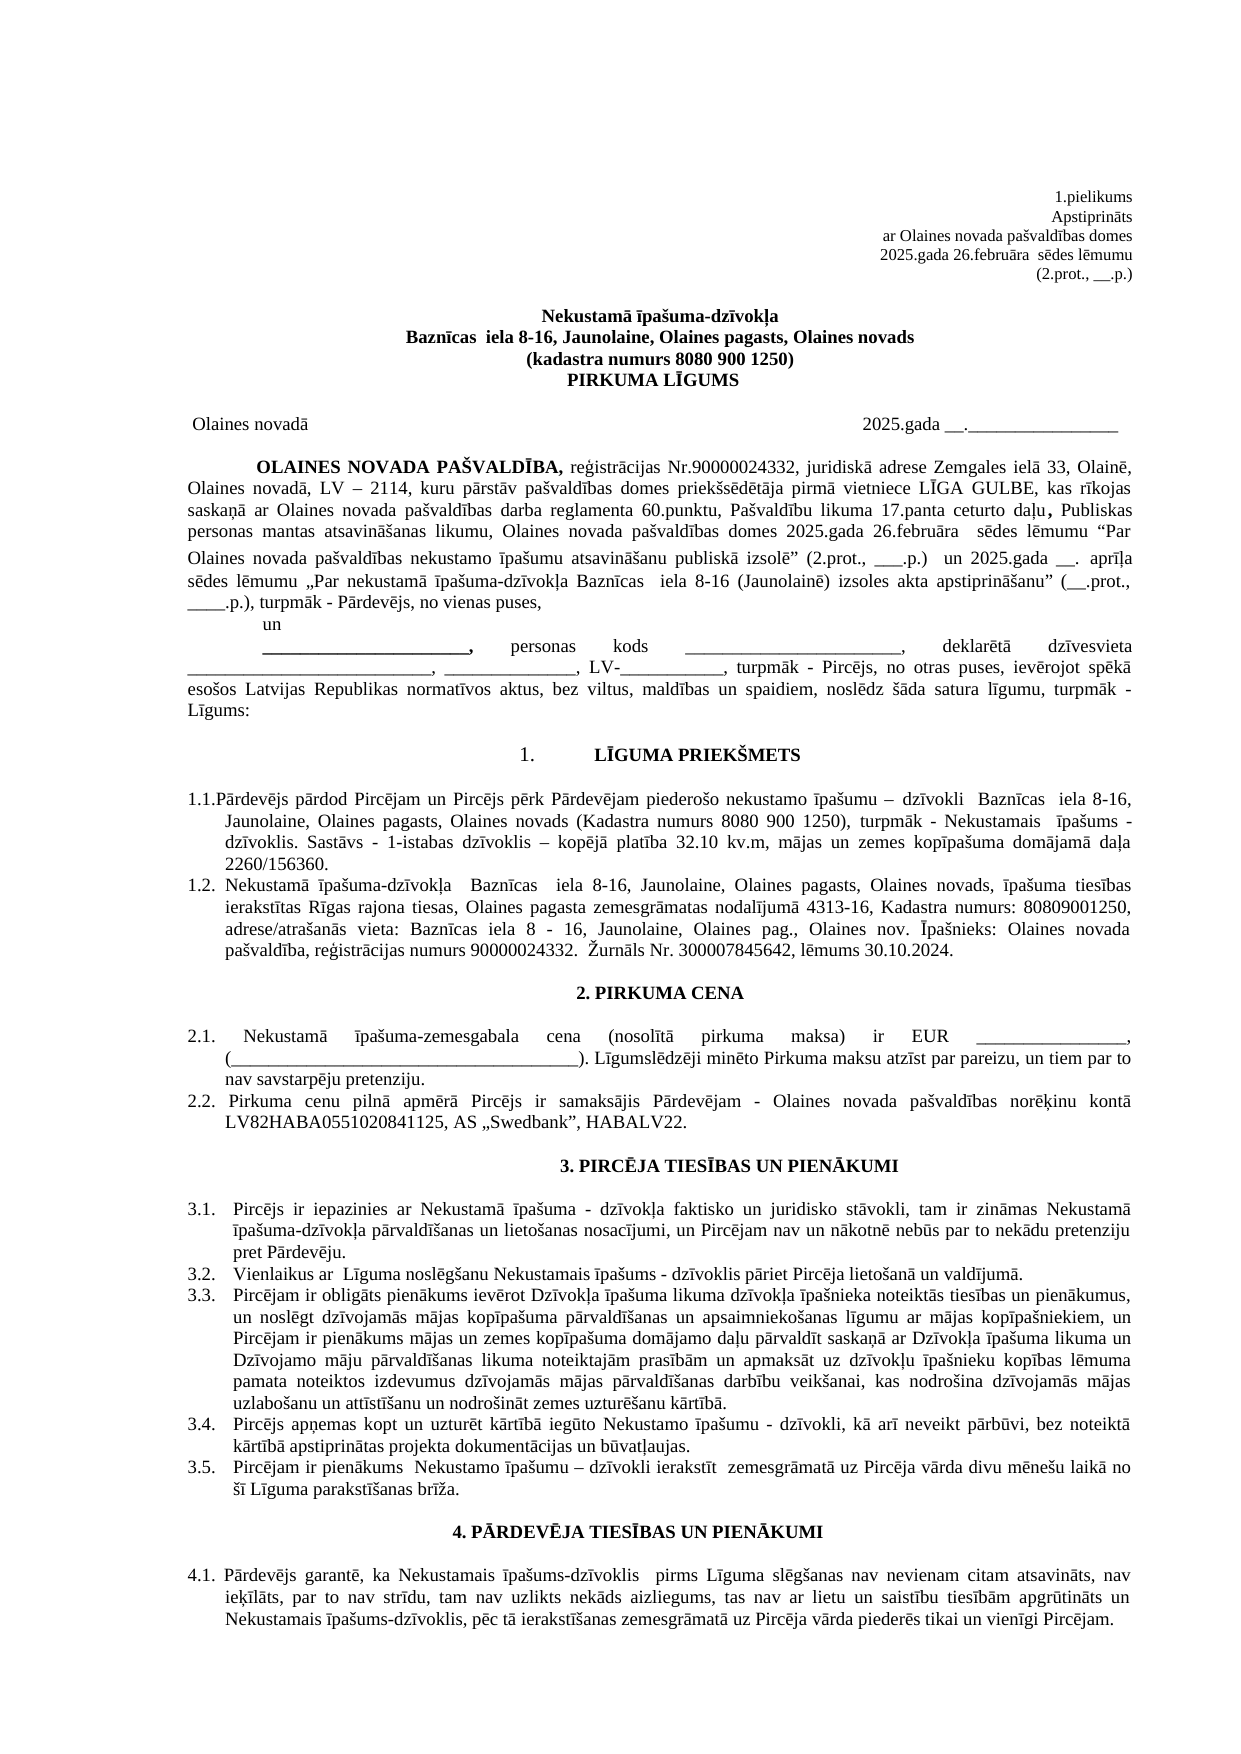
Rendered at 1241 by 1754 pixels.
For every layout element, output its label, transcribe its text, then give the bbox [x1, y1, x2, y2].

text 2.1. Nekustamā īpašuma-zemesgabala cena (nosolītā pirkuma maksa) ir EUR ________________, (_____________________________________). Līgumslēdzēji minēto Pirkuma maksu atzīst par pareizu, un tiem par to nav savstarpēju pretenziju. [187, 1025, 1132, 1090]
list Vienlaikus ar Līguma noslēgšanu Nekustamais īpašums - dzīvoklis pāriet Pircēja lietošanā un valdījumā. [187, 1262, 1132, 1284]
list Pircējam ir pienākums Nekustamo īpašumu – dzīvokli ierakstīt zemesgrāmatā uz Pircēja vārda divu mēnešu laikā no šī Līguma parakstīšanas brīža. [187, 1456, 1132, 1499]
text PIRKUMA LĪGUMS [187, 369, 1132, 391]
list Pircējs ir iepazinies ar Nekustamā īpašuma - dzīvokļa faktisko un juridisko stāvokli, tam ir zināmas Nekustamā īpašuma-dzīvokļa pārvaldīšanas un lietošanas nosacījumi, un Pircējam nav un nākotnē nebūs par to nekādu pretenziju pret Pārdevēju. [187, 1198, 1132, 1262]
text ar Olaines novada pašvaldības domes [262, 226, 1132, 245]
text Olaines novadā 2025.gada __.________________ [187, 412, 1132, 434]
text Baznīcas iela 8-16, Jaunolaine, Olaines pagasts, Olaines novads [187, 326, 1132, 348]
text 1.1.Pārdevējs pārdod Pircējam un Pircējs pērk Pārdevējam piederošo nekustamo īpašumu – dzīvokli Baznīcas iela 8-16, Jaunolaine, Olaines pagasts, Olaines novads (Kadastra numurs 8080 900 1250), turpmāk - Nekustamais īpašums -dzīvoklis. Sastāvs - 1-istabas dzīvoklis – kopējā platība 32.10 kv.m, mājas un zemes kopīpašuma domājamā daļa 2260/156360. [187, 788, 1132, 874]
text Nekustamā īpašuma-dzīvokļa [187, 305, 1132, 326]
list Pircējam ir obligāts pienākums ievērot Dzīvokļa īpašuma likuma dzīvokļa īpašnieka noteiktās tiesības un pienākumus, un noslēgt dzīvojamās mājas kopīpašuma pārvaldīšanas un apsaimniekošanas līgumu ar mājas kopīpašniekiem, un Pircējam ir pienākums mājas un zemes kopīpašuma domājamo daļu pārvaldīt saskaņā ar Dzīvokļa īpašuma likuma un Dzīvojamo māju pārvaldīšanas likuma noteiktajām prasībām un apmaksāt uz dzīvokļu īpašnieku kopības lēmuma pamata noteiktos izdevumus dzīvojamās mājas pārvaldīšanas darbību veikšanai, kas nodrošina dzīvojamās mājas uzlabošanu un attīstīšanu un nodrošināt zemes uzturēšanu kārtībā. [187, 1284, 1132, 1413]
text 2.2. Pirkuma cenu pilnā apmērā Pircējs ir samaksājis Pārdevējam - Olaines novada pašvaldības norēķinu kontā LV82HABA0551020841125, AS „Swedbank”, HABALV22. [187, 1090, 1132, 1133]
text un [187, 613, 1132, 634]
text (2.prot., __.p.) [262, 264, 1132, 283]
text 2025.gada 26.februāra sēdes lēmumu [262, 245, 1132, 264]
text ______________________, personas kods _______________________, deklarētā dzīvesvieta __________________________, ______________, LV-___________, turpmāk - Pircējs, no otras puses, ievērojot spēkā esošos Latvijas Republikas normatīvos aktus, bez viltus, maldības un spaidiem, noslēdz šāda satura līgumu, turpmāk - Līgums: [187, 634, 1132, 721]
text 2. PIRKUMA CENA [187, 982, 1132, 1004]
text 1.pielikums [262, 187, 1132, 206]
text (kadastra numurs 8080 900 1250) [187, 348, 1132, 369]
text 4. PĀRDEVĒJA TIESĪBAS UN PIENĀKUMI [143, 1521, 1132, 1543]
list Pircējs apņemas kopt un uzturēt kārtībā iegūto Nekustamo īpašumu - dzīvokli, kā arī neveikt pārbūvi, bez noteiktā kārtībā apstiprinātas projekta dokumentācijas un būvatļaujas. [187, 1413, 1132, 1456]
list LĪGUMA PRIEKŠMETS [187, 742, 1132, 766]
text 4.1. Pārdevējs garantē, ka Nekustamais īpašums-dzīvoklis pirms Līguma slēgšanas nav nevienam citam atsavināts, nav ieķīlāts, par to nav strīdu, tam nav uzlikts nekāds aizliegums, tas nav ar lietu un saistību tiesībām apgrūtināts un Nekustamais īpašums-dzīvoklis, pēc tā ierakstīšanas zemesgrāmatā uz Pircēja vārda piederēs tikai un vienīgi Pircējam. [187, 1564, 1132, 1629]
text Apstiprināts [262, 206, 1132, 226]
list 3. PIRCĒJA TIESĪBAS UN PIENĀKUMI [326, 1154, 1132, 1176]
text OLAINES NOVADA PAŠVALDĪBA, reģistrācijas Nr.90000024332, juridiskā adrese Zemgales ielā 33, Olainē, Olaines novadā, LV – 2114, kuru pārstāv pašvaldības domes priekšsēdētāja pirmā vietniece LĪGA GULBE, kas rīkojas saskaņā ar Olaines novada pašvaldības darba reglamenta 60.punktu, Pašvaldību likuma 17.panta ceturto daļu, Publiskas personas mantas atsavināšanas likumu, Olaines novada pašvaldības domes 2025.gada 26.februāra sēdes lēmumu “Par Olaines novada pašvaldības nekustamo īpašumu atsavināšanu publiskā izsolē” (2.prot., ___.p.) un 2025.gada __. aprīļa sēdes lēmumu „Par nekustamā īpašuma-dzīvokļa Baznīcas iela 8-16 (Jaunolainē) izsoles akta apstiprināšanu” (__.prot., ____.p.), turpmāk - Pārdevējs, no vienas puses, [187, 456, 1132, 613]
text 1.2. Nekustamā īpašuma-dzīvokļa Baznīcas iela 8-16, Jaunolaine, Olaines pagasts, Olaines novads, īpašuma tiesības ierakstītas Rīgas rajona tiesas, Olaines pagasta zemesgrāmatas nodalījumā 4313-16, Kadastra numurs: 80809001250, adrese/atrašanās vieta: Baznīcas iela 8 - 16, Jaunolaine, Olaines pag., Olaines nov. Īpašnieks: Olaines novada pašvaldība, reģistrācijas numurs 90000024332. Žurnāls Nr. 300007845642, lēmums 30.10.2024. [187, 874, 1132, 961]
